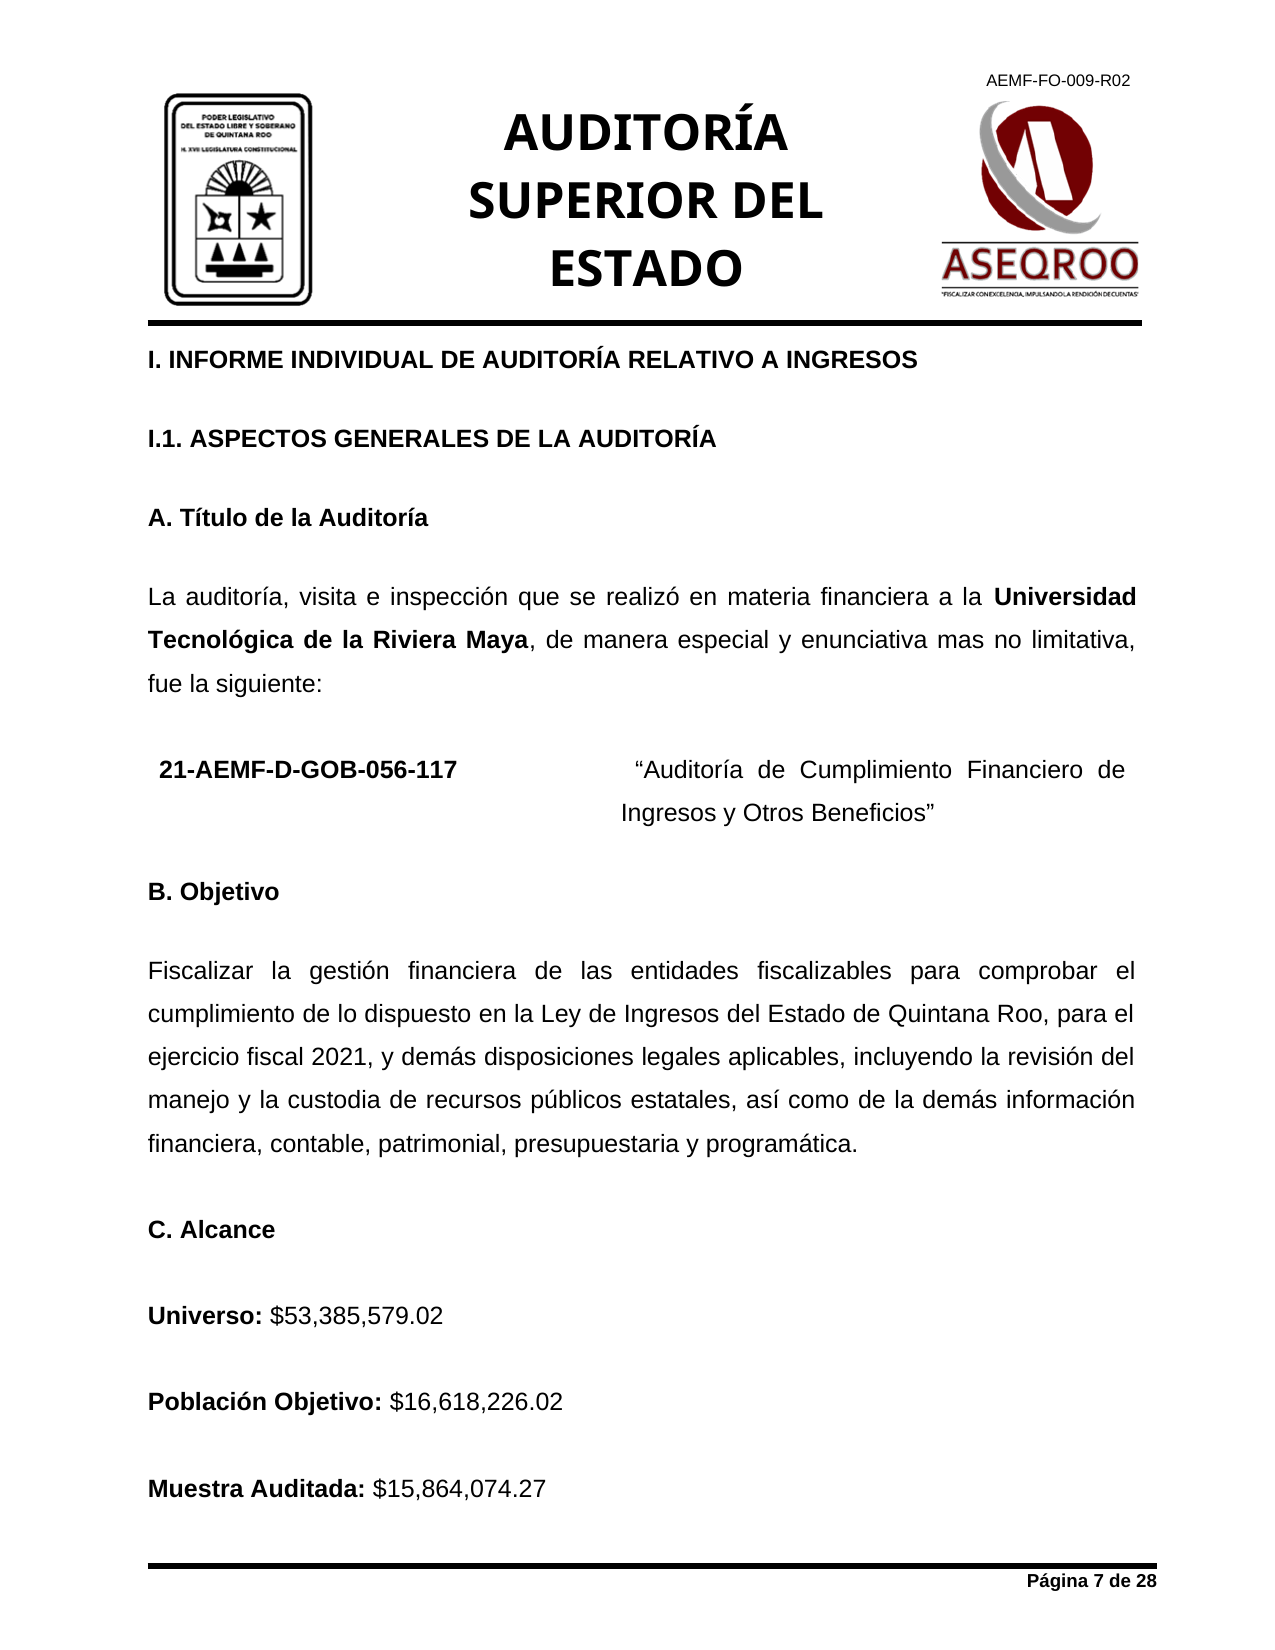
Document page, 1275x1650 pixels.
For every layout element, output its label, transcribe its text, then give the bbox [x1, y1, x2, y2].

text Población Objetivo: $16,618,226.02 [148, 1387, 1157, 1416]
text Universo: $53,385,579.02 [148, 1301, 1157, 1330]
text Fiscalizar la gestión financiera de las entidades fiscalizables para comprobar el cumplimiento de lo dispuesto en la Ley de Ingresos del Estado de Quintana Roo, para el ejercicio fiscal 2021, y demás disposiciones legales aplicables, incluyendo la revisión del manejo y la custodia de recursos públicos estatales, así como de la demás información financiera, contable, patrimonial, presupuestaria y programática. [148, 956, 1137, 1157]
text I. INFORME INDIVIDUAL DE AUDITORÍA RELATIVO A INGRESOS [148, 345, 1137, 374]
text I.1. ASPECTOS GENERALES DE LA AUDITORÍA [148, 424, 1137, 453]
picture [941, 101, 1139, 297]
picture [158, 90, 315, 308]
text A. Título de la Auditoría [148, 503, 1157, 532]
text C. Alcance [148, 1215, 1157, 1243]
table_header “Auditoría de Cumplimiento Financiero de Ingresos y Otros Beneficios” [609, 755, 1157, 841]
text Muestra Auditada: $15,864,074.27 [148, 1473, 1157, 1502]
text B. Objetivo [148, 877, 1157, 906]
table_header 21-AEMF-D-GOB-056-117 [148, 755, 609, 841]
text La auditoría, visita e inspección que se realizó en materia financiera a la Universidad Tecnológica de la Riviera Maya, de manera especial y enunciativa mas no limitativa, fue la siguiente: [148, 582, 1137, 697]
